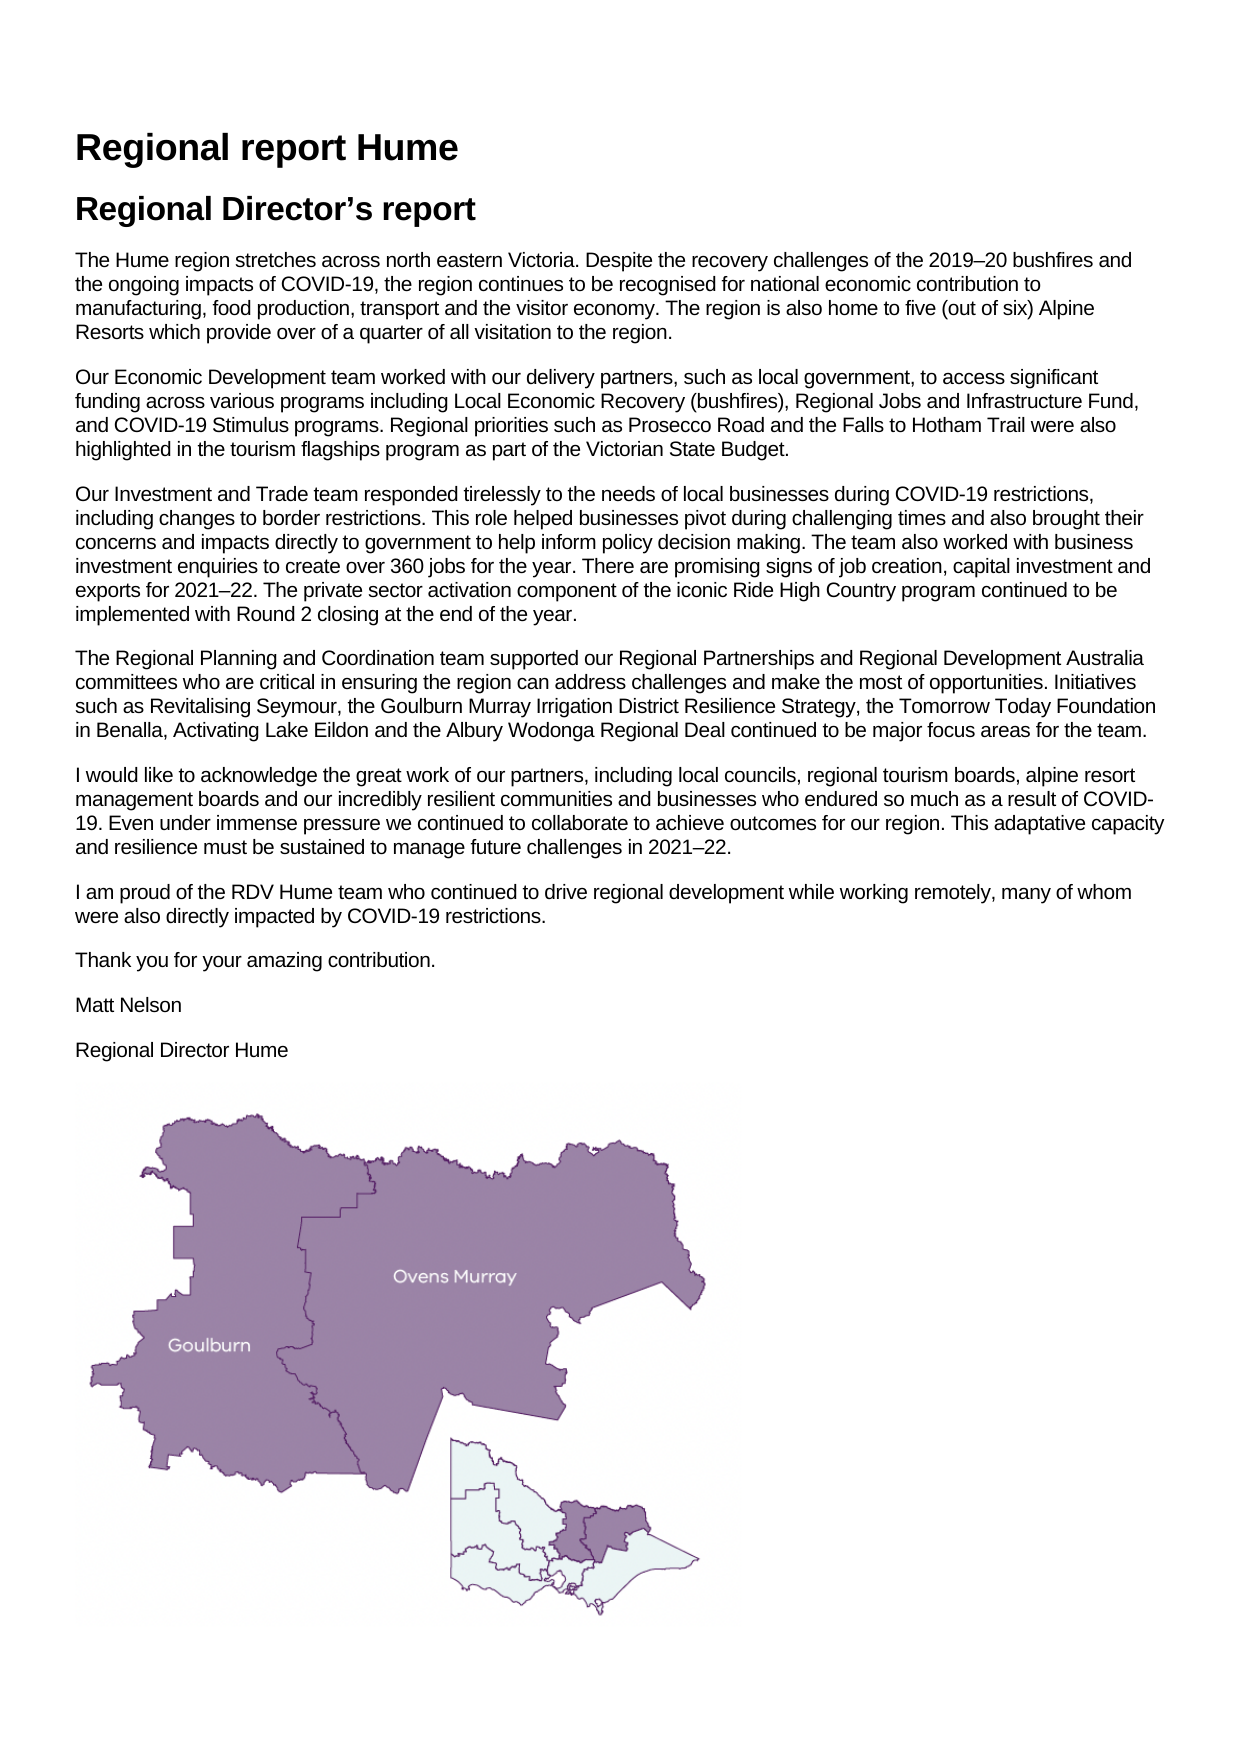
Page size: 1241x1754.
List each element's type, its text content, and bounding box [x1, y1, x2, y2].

text I am proud of the RDV Hume team who continued to drive regional development while working remotely, many of whom were also directly impacted by COVID-19 restrictions. [75, 879, 1165, 927]
subtitle Regional Director’s report [75, 189, 1165, 227]
text Regional Director Hume [75, 1038, 1165, 1062]
text The Hume region stretches across north eastern Victoria. Despite the recovery challenges of the 2019–20 bushfires and the ongoing impacts of COVID-19, the region continues to be recognised for national economic contribution to manufacturing, food production, transport and the visitor economy. The region is also home to five (out of six) Alpine Resorts which provide over of a quarter of all visitation to the region. [75, 248, 1165, 344]
text I would like to acknowledge the great work of our partners, including local councils, regional tourism boards, alpine resort management boards and our incredibly resilient communities and businesses who endured so much as a result of COVID-19. Even under immense pressure we continued to collaborate to achieve outcomes for our region. This adaptative capacity and resilience must be sustained to manage future challenges in 2021–22. [75, 763, 1165, 859]
text The Regional Planning and Coordination team supported our Regional Partnerships and Regional Development Australia committees who are critical in ensuring the region can address challenges and make the most of opportunities. Initiatives such as Revitalising Seymour, the Goulburn Murray Irrigation District Resilience Strategy, the Tomorrow Today Foundation in Benalla, Activating Lake Eildon and the Albury Wodonga Regional Deal continued to be major focus areas for the team. [75, 646, 1165, 742]
picture [75, 1082, 742, 1627]
text Our Economic Development team worked with our delivery partners, such as local government, to access significant funding across various programs including Local Economic Recovery (bushfires), Regional Jobs and Infrastructure Fund, and COVID-19 Stimulus programs. Regional priorities such as Prosecco Road and the Falls to Hotham Trail were also highlighted in the tourism flagships program as part of the Victorian State Budget. [75, 365, 1165, 461]
text Thank you for your amazing contribution. [75, 948, 1165, 972]
text Matt Nelson [75, 993, 1165, 1017]
text Our Investment and Trade team responded tirelessly to the needs of local businesses during COVID-19 restrictions, including changes to border restrictions. This role helped businesses pivot during challenging times and also brought their concerns and impacts directly to government to help inform policy decision making. The team also worked with business investment enquiries to create over 360 jobs for the year. There are promising signs of job creation, capital investment and exports for 2021–22. The private sector activation component of the iconic Ride High Country program continued to be implemented with Round 2 closing at the end of the year. [75, 482, 1165, 625]
subtitle Regional report Hume [75, 125, 1165, 168]
